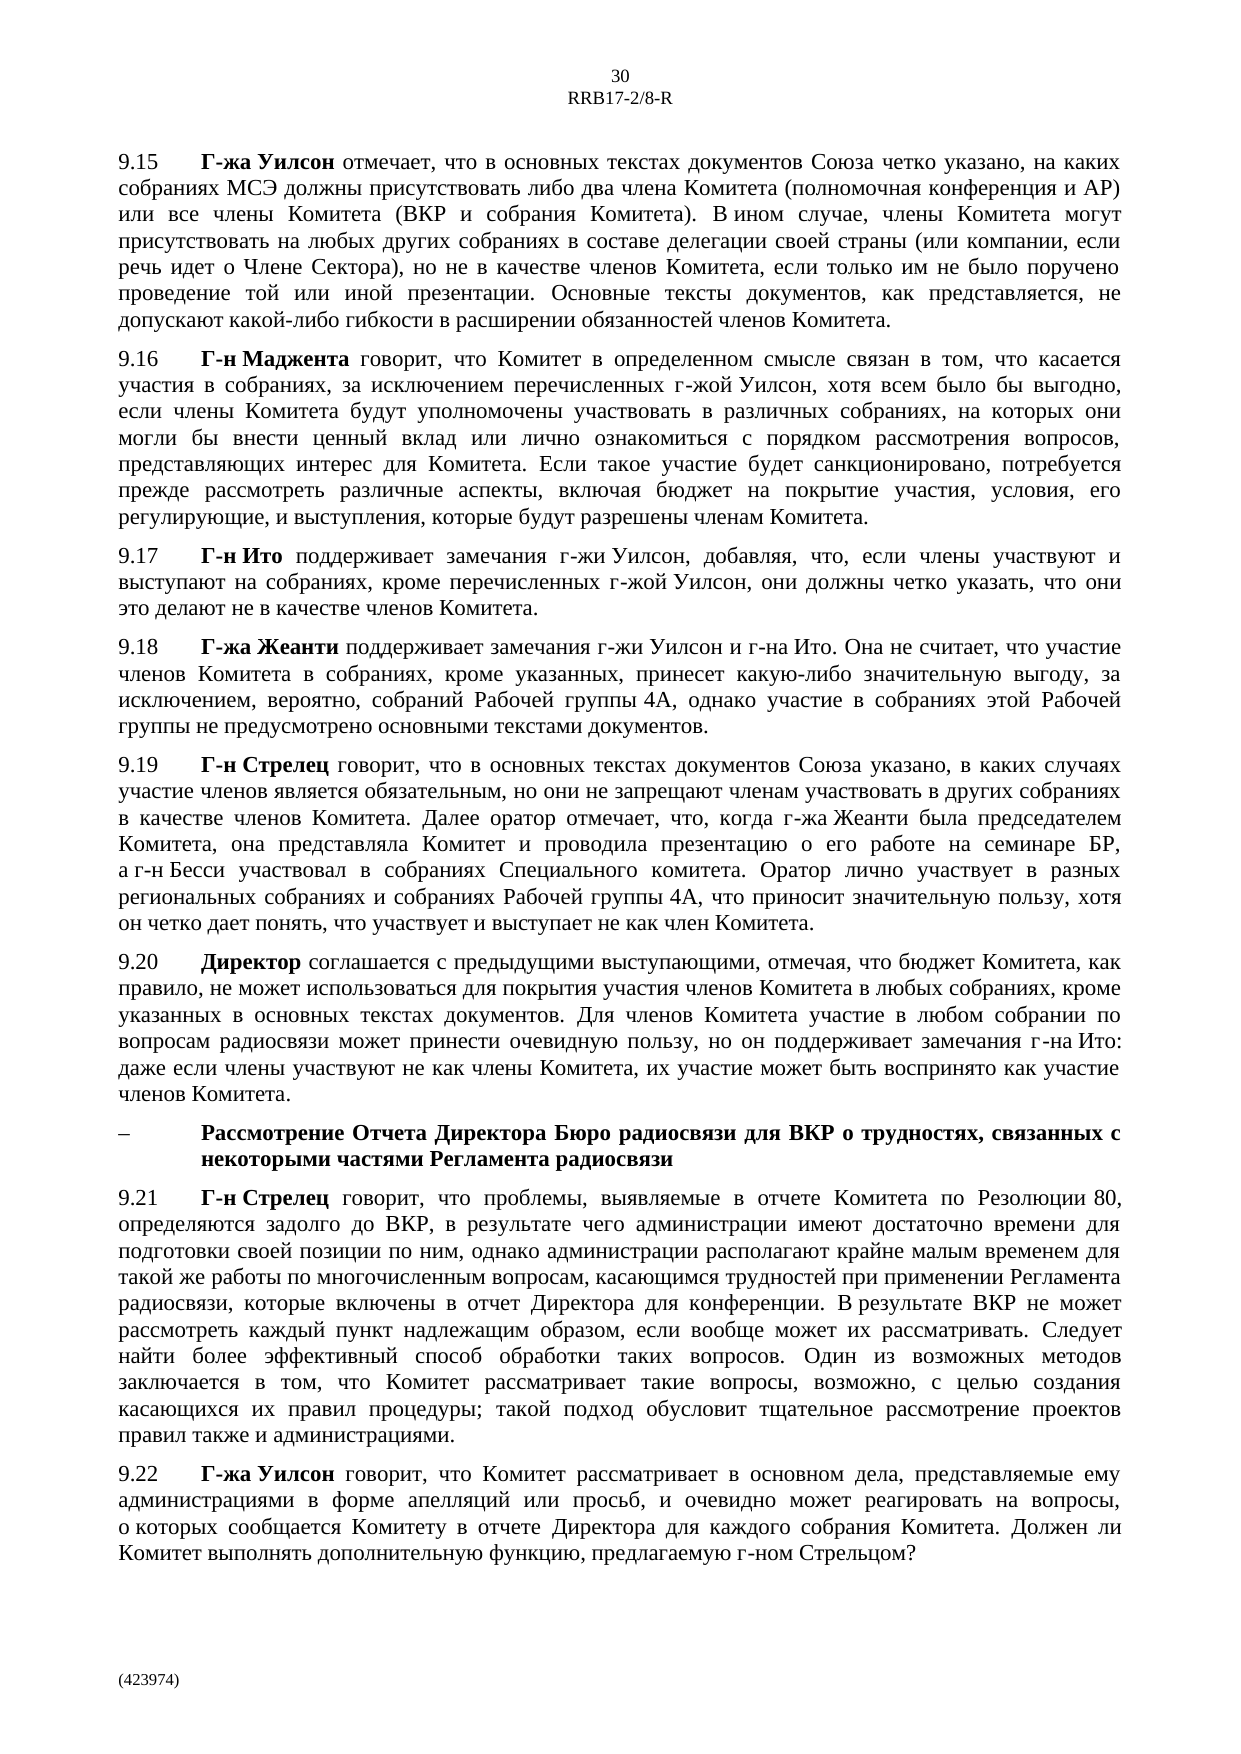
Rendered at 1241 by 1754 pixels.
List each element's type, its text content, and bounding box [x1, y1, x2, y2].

text 9.16 Г-н Маджента говорит, что Комитет в определенном смысле связан в том, что касается участия в собраниях, за исключением перечисленных г-жой Уилсон, хотя всем было бы выгодно, если члены Комитета будут уполномочены участвовать в различных собраниях, на которых они могли бы внести ценный вклад или лично ознакомиться с порядком рассмотрения вопросов, представляющих интерес для Комитета. Если такое участие будет санкционировано, потребуется прежде рассмотреть различные аспекты, включая бюджет на покрытие участия, условия, его регулирующие, и выступления, которые будут разрешены членам Комитета. [118, 345, 1122, 529]
text 9.15 Г-жа Уилсон отмечает, что в основных текстах документов Союза четко указано, на каких собраниях МСЭ должны присутствовать либо два члена Комитета (полномочная конференция и АР) или все члены Комитета (ВКР и собрания Комитета). В ином случае, члены Комитета могут присутствовать на любых других собраниях в составе делегации своей страны (или компании, если речь идет о Члене Сектора), но не в качестве членов Комитета, если только им не было поручено проведение той или иной презентации. Основные тексты документов, как представляется, не допускают какой-либо гибкости в расширении обязанностей членов Комитета. [118, 148, 1122, 332]
text 9.17 Г-н Ито поддерживает замечания г-жи Уилсон, добавляя, что, если члены участвуют и выступают на собраниях, кроме перечисленных г-жой Уилсон, они должны четко указать, что они это делают не в качестве членов Комитета. [118, 542, 1122, 621]
text 9.22 Г-жа Уилсон говорит, что Комитет рассматривает в основном дела, представляемые ему администрациями в форме апелляций или просьб, и очевидно может реагировать на вопросы, о которых сообщается Комитету в отчете Директора для каждого собрания Комитета. Должен ли Комитет выполнять дополнительную функцию, предлагаемую г-ном Стрельцом? [118, 1460, 1122, 1565]
text 9.19 Г-н Стрелец говорит, что в основных текстах документов Союза указано, в каких случаях участие членов является обязательным, но они не запрещают членам участвовать в других собраниях в качестве членов Комитета. Далее оратор отмечает, что, когда г-жа Жеанти была председателем Комитета, она представляла Комитет и проводила презентацию о его работе на семинаре БР, а г-н Бесси участвовал в собраниях Специального комитета. Оратор лично участвует в разных региональных собраниях и собраниях Рабочей группы 4A, что приносит значительную пользу, хотя он четко дает понять, что участвует и выступает не как член Комитета. [118, 751, 1122, 936]
text – Рассмотрение Отчета Директора Бюро радиосвязи для ВКР о трудностях, связанных с некоторыми частями Регламента радиосвязи [118, 1119, 1122, 1171]
text 9.21 Г-н Стрелец говорит, что проблемы, выявляемые в отчете Комитета по Резолюции 80, определяются задолго до ВКР, в результате чего администрации имеют достаточно времени для подготовки своей позиции по ним, однако администрации располагают крайне малым временем для такой же работы по многочисленным вопросам, касающимся трудностей при применении Регламента радиосвязи, которые включены в отчет Директора для конференции. В результате ВКР не может рассмотреть каждый пункт надлежащим образом, если вообще может их рассматривать. Следует найти более эффективный способ обработки таких вопросов. Один из возможных методов заключается в том, что Комитет рассматривает такие вопросы, возможно, с целью создания касающихся их правил процедуры; такой подход обусловит тщательное рассмотрение проектов правил также и администрациями. [118, 1184, 1122, 1447]
text 9.18 Г-жа Жеанти поддерживает замечания г-жи Уилсон и г-на Ито. Она не считает, что участие членов Комитета в собраниях, кроме указанных, принесет какую-либо значительную выгоду, за исключением, вероятно, собраний Рабочей группы 4A, однако участие в собраниях этой Рабочей группы не предусмотрено основными текстами документов. [118, 633, 1122, 739]
text 9.20 Директор соглашается с предыдущими выступающими, отмечая, что бюджет Комитета, как правило, не может использоваться для покрытия участия членов Комитета в любых собраниях, кроме указанных в основных текстах документов. Для членов Комитета участие в любом собрании по вопросам радиосвязи может принести очевидную пользу, но он поддерживает замечания г-на Ито: даже если члены участвуют не как члены Комитета, их участие может быть воспринято как участие членов Комитета. [118, 948, 1122, 1106]
